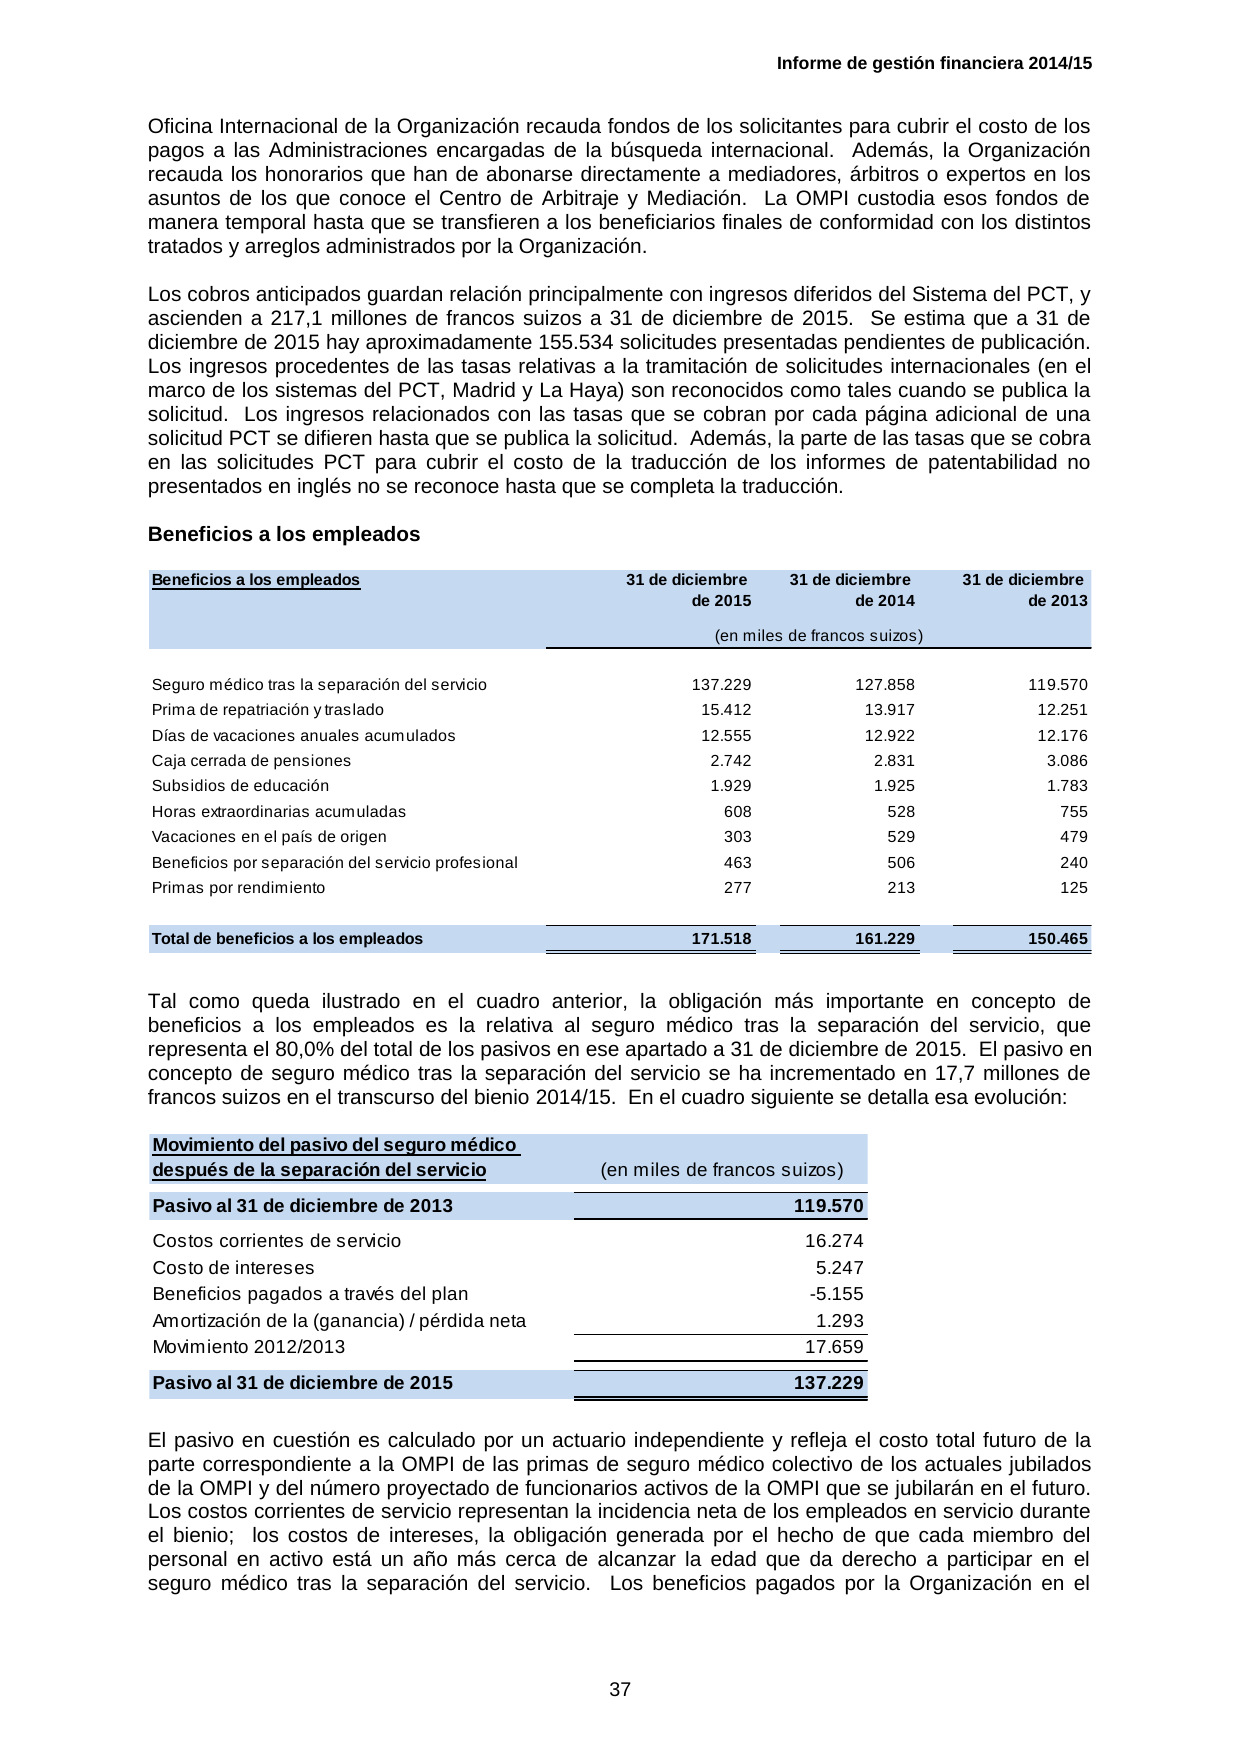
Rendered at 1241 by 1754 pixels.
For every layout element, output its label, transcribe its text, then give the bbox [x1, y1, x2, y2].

text Tal como queda ilustrado en el cuadro anterior, la obligación más importante en concepto de beneficios a los empleados es la relativa al seguro médico tras la separación del servicio, que representa el 80,0% del total de los pasivos en ese apartado a 31 de diciembre de 2015. El pasivo en concepto de seguro médico tras la separación del servicio se ha incrementado en 17,7 millones de francos suizos en el transcurso del bienio 2014/15. En el cuadro siguiente se detalla esa evolución: [148, 989, 1092, 1109]
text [148, 114, 1092, 258]
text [148, 1427, 1092, 1595]
text Los cobros anticipados guardan relación principalmente con ingresos diferidos del Sistema del PCT, y ascienden a 217,1 millones de francos suizos a 31 de diciembre de 2015. Se estima que a 31 de diciembre de 2015 hay aproximadamente 155.534 solicitudes presentadas pendientes de publicación. Los ingresos procedentes de las tasas relativas a la tramitación de solicitudes internacionales (en el marco de los sistemas del PCT, Madrid y La Haya) son reconocidos como tales cuando se publica la solicitud. Los ingresos relacionados con las tasas que se cobran por cada página adicional de una solicitud PCT se difieren hasta que se publica la solicitud. Además, la parte de las tasas que se cobra en las solicitudes PCT para cubrir el costo de la traducción de los informes de patentabilidad no presentados en inglés no se reconoce hasta que se completa la traducción. [148, 282, 1092, 498]
text Beneficios a los empleados [148, 522, 1092, 546]
